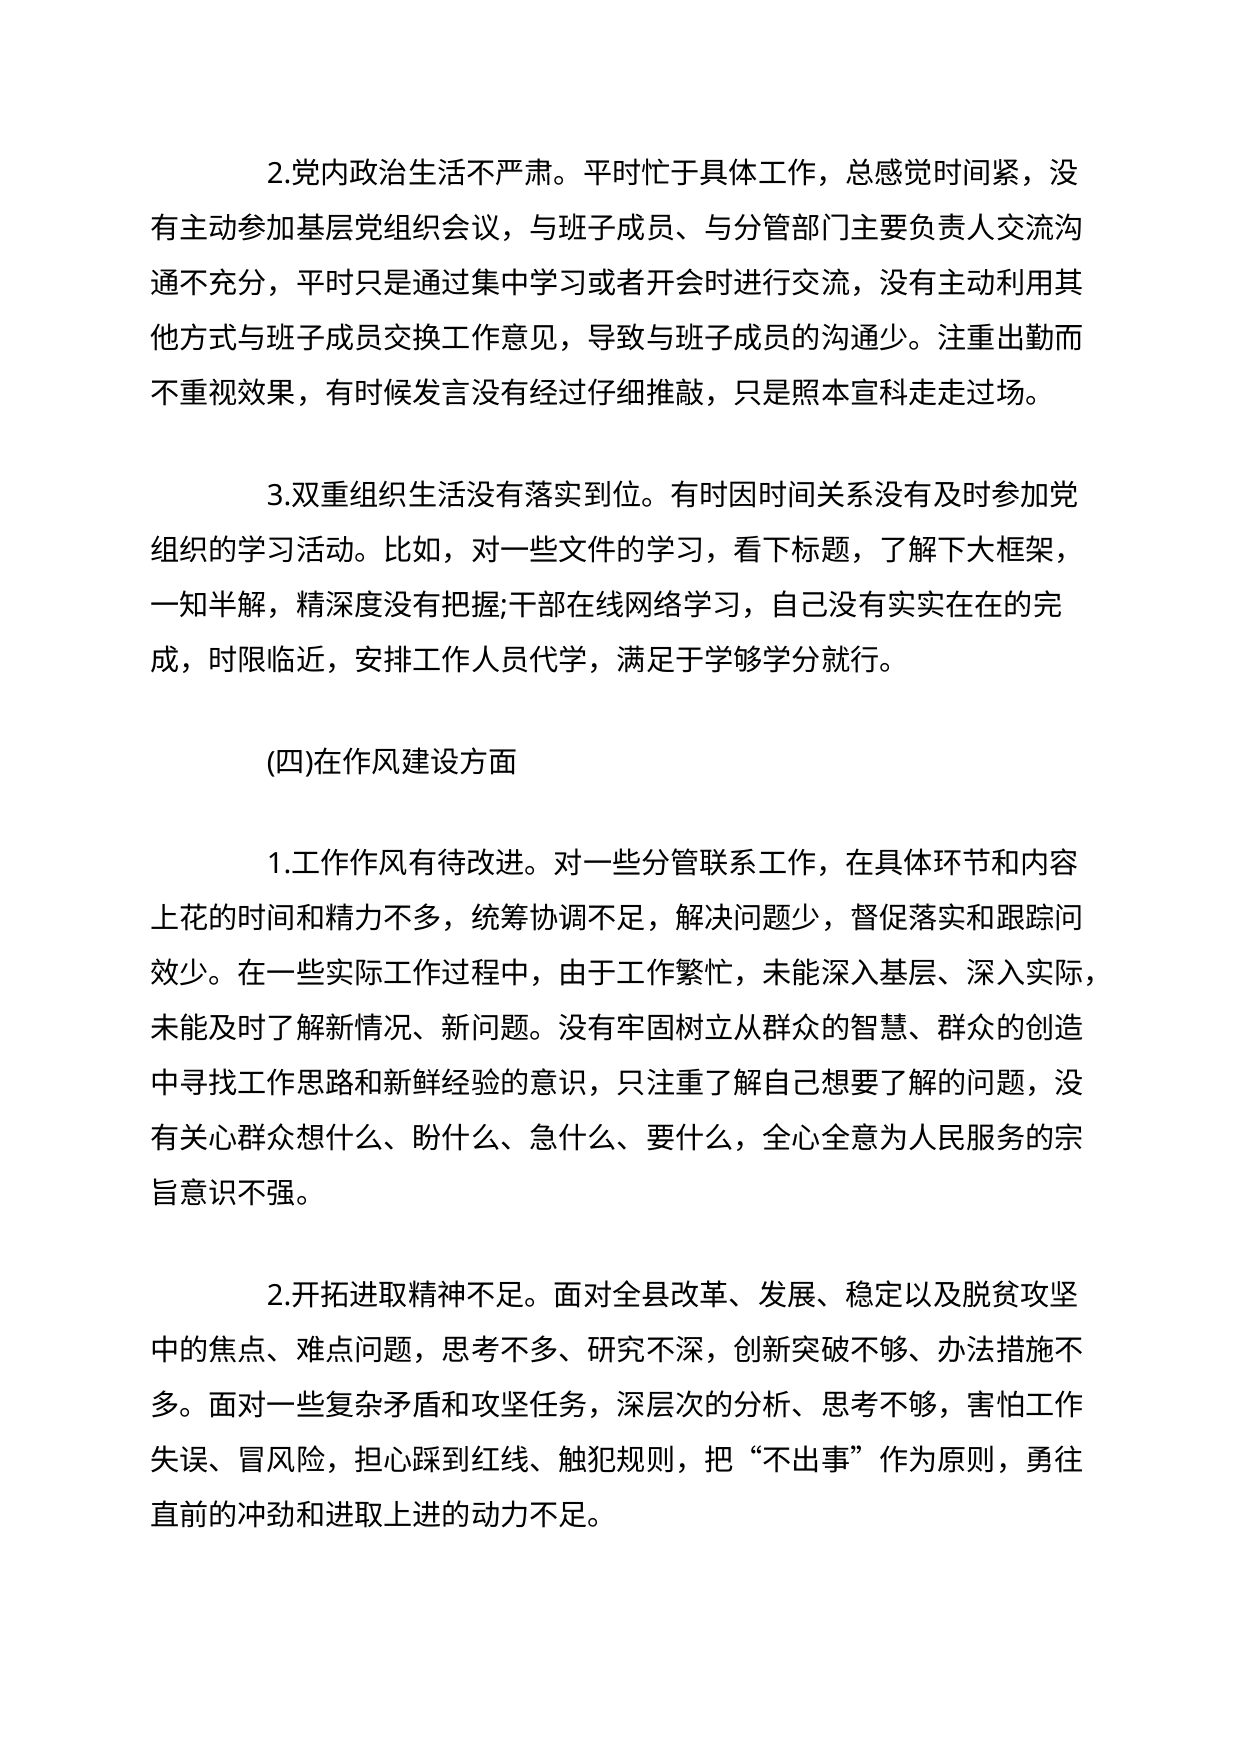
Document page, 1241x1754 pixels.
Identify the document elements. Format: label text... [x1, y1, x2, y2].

text 2.开拓进取精神不足。面对全县改革、发展、稳定以及脱贫攻坚中的焦点、难点问题，思考不多、研究不深，创新突破不够、办法措施不多。面对一些复杂矛盾和攻坚任务，深层次的分析、思考不够，害怕工作失误、冒风险，担心踩到红线、触犯规则，把“不出事”作为原则，勇往直前的冲劲和进取上进的动力不足。 [150, 1271, 1090, 1533]
text (四)在作风建设方面 [150, 738, 1090, 781]
text 1.工作作风有待改进。对一些分管联系工作，在具体环节和内容上花的时间和精力不多，统筹协调不足，解决问题少，督促落实和跟踪问效少。在一些实际工作过程中，由于工作繁忙，未能深入基层、深入实际，未能及时了解新情况、新问题。没有牢固树立从群众的智慧、群众的创造中寻找工作思路和新鲜经验的意识，只注重了解自己想要了解的问题，没有关心群众想什么、盼什么、急什么、要什么，全心全意为人民服务的宗旨意识不强。 [150, 840, 1090, 1212]
text 2.党内政治生活不严肃。平时忙于具体工作，总感觉时间紧，没有主动参加基层党组织会议，与班子成员、与分管部门主要负责人交流沟通不充分，平时只是通过集中学习或者开会时进行交流，没有主动利用其他方式与班子成员交换工作意见，导致与班子成员的沟通少。注重出勤而不重视效果，有时候发言没有经过仔细推敲，只是照本宣科走走过场。 [150, 150, 1090, 412]
text 3.双重组织生活没有落实到位。有时因时间关系没有及时参加党组织的学习活动。比如，对一些文件的学习，看下标题，了解下大框架，一知半解，精深度没有把握;干部在线网络学习，自己没有实实在在的完成，时限临近，安排工作人员代学，满足于学够学分就行。 [150, 471, 1090, 679]
